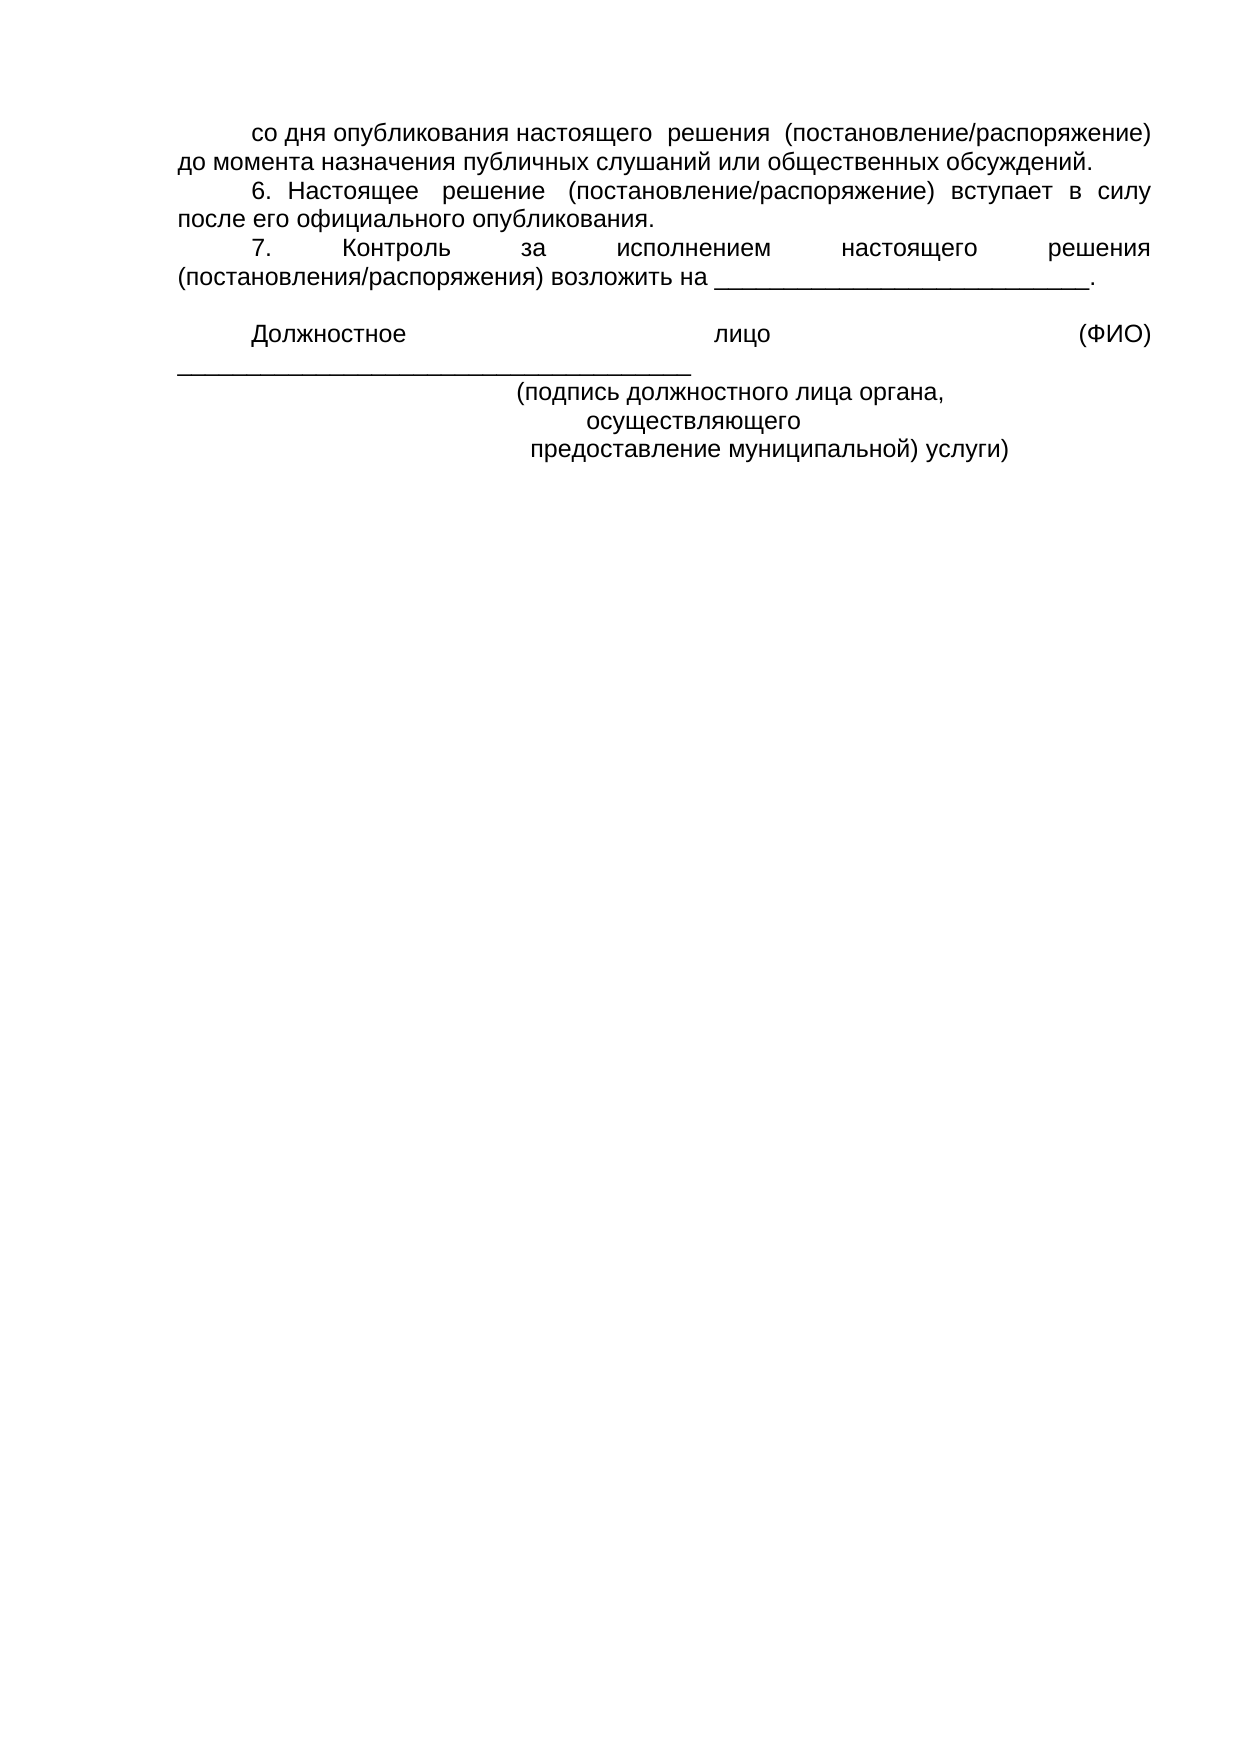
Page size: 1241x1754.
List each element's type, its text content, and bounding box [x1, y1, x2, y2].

text предоставление муниципальной) услуги) [177, 434, 1152, 463]
text (подпись должностного лица органа, [177, 377, 1152, 406]
text 7. Контроль за исполнением настоящего решения (постановления/распоряжения) возложить на ___________________________. [177, 233, 1152, 291]
text 6. Настоящее решение (постановление/распоряжение) вступает в силу после его официального опубликования. [177, 176, 1152, 233]
text осуществляющего [177, 406, 1152, 434]
text со дня опубликования настоящего решения (постановление/распоряжение) до момента назначения публичных слушаний или общественных обсуждений. [177, 118, 1152, 176]
text Должностное лицо (ФИО) _____________________________________ [177, 319, 1152, 377]
